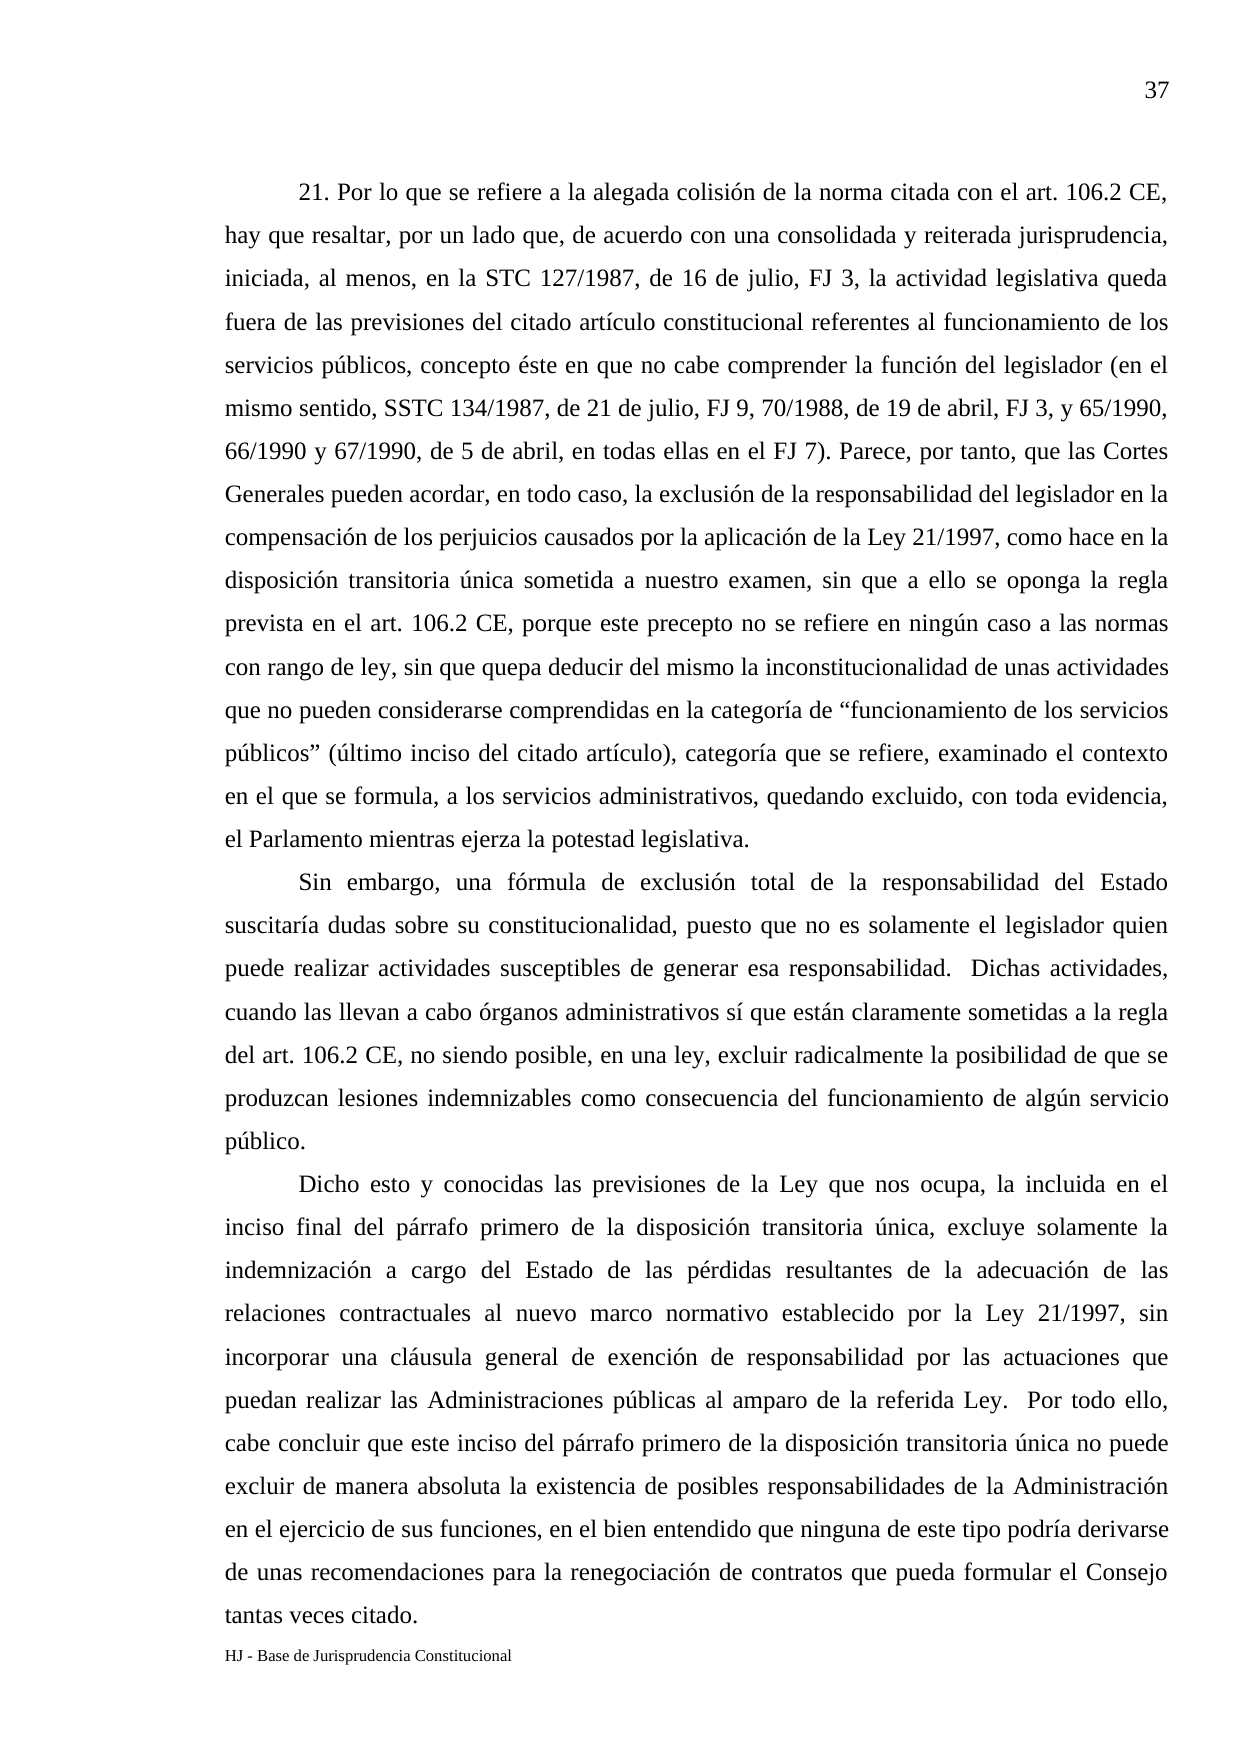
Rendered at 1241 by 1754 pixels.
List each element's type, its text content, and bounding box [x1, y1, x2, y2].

text Sin embargo, una fórmula de exclusión total de la responsabilidad del Estado suscitaría dudas sobre su constitucionalidad, puesto que no es solamente el legislador quien puede realizar actividades susceptibles de generar esa responsabilidad. Dichas actividades, cuando las llevan a cabo órganos administrativos sí que están claramente sometidas a la regla del art. 106.2 CE, no siendo posible, en una ley, excluir radicalmente la posibilidad de que se produzcan lesiones indemnizables como consecuencia del funcionamiento de algún servicio público. [224, 867, 1169, 1155]
text 21. Por lo que se refiere a la alegada colisión de la norma citada con el art. 106.2 CE, hay que resaltar, por un lado que, de acuerdo con una consolidada y reiterada jurisprudencia, iniciada, al menos, en la STC 127/1987, de 16 de julio, FJ 3, la actividad legislativa queda fuera de las previsiones del citado artículo constitucional referentes al funcionamiento de los servicios públicos, concepto éste en que no cabe comprender la función del legislador (en el mismo sentido, SSTC 134/1987, de 21 de julio, FJ 9, 70/1988, de 19 de abril, FJ 3, y 65/1990, 66/1990 y 67/1990, de 5 de abril, en todas ellas en el FJ 7). Parece, por tanto, que las Cortes Generales pueden acordar, en todo caso, la exclusión de la responsabilidad del legislador en la compensación de los perjuicios causados por la aplicación de la Ley 21/1997, como hace en la disposición transitoria única sometida a nuestro examen, sin que a ello se oponga la regla prevista en el art. 106.2 CE, porque este precepto no se refiere en ningún caso a las normas con rango de ley, sin que quepa deducir del mismo la inconstitucionalidad de unas actividades que no pueden considerarse comprendidas en la categoría de “funcionamiento de los servicios públicos” (último inciso del citado artículo), categoría que se refiere, examinado el contexto en el que se formula, a los servicios administrativos, quedando excluido, con toda evidencia, el Parlamento mientras ejerza la potestad legislativa. [224, 177, 1169, 853]
text Dicho esto y conocidas las previsiones de la Ley que nos ocupa, la incluida en el inciso final del párrafo primero de la disposición transitoria única, excluye solamente la indemnización a cargo del Estado de las pérdidas resultantes de la adecuación de las relaciones contractuales al nuevo marco normativo establecido por la Ley 21/1997, sin incorporar una cláusula general de exención de responsabilidad por las actuaciones que puedan realizar las Administraciones públicas al amparo de la referida Ley. Por todo ello, cabe concluir que este inciso del párrafo primero de la disposición transitoria única no puede excluir de manera absoluta la existencia de posibles responsabilidades de la Administración en el ejercicio de sus funciones, en el bien entendido que ninguna de este tipo podría derivarse de unas recomendaciones para la renegociación de contratos que pueda formular el Consejo tantas veces citado. [224, 1169, 1169, 1629]
